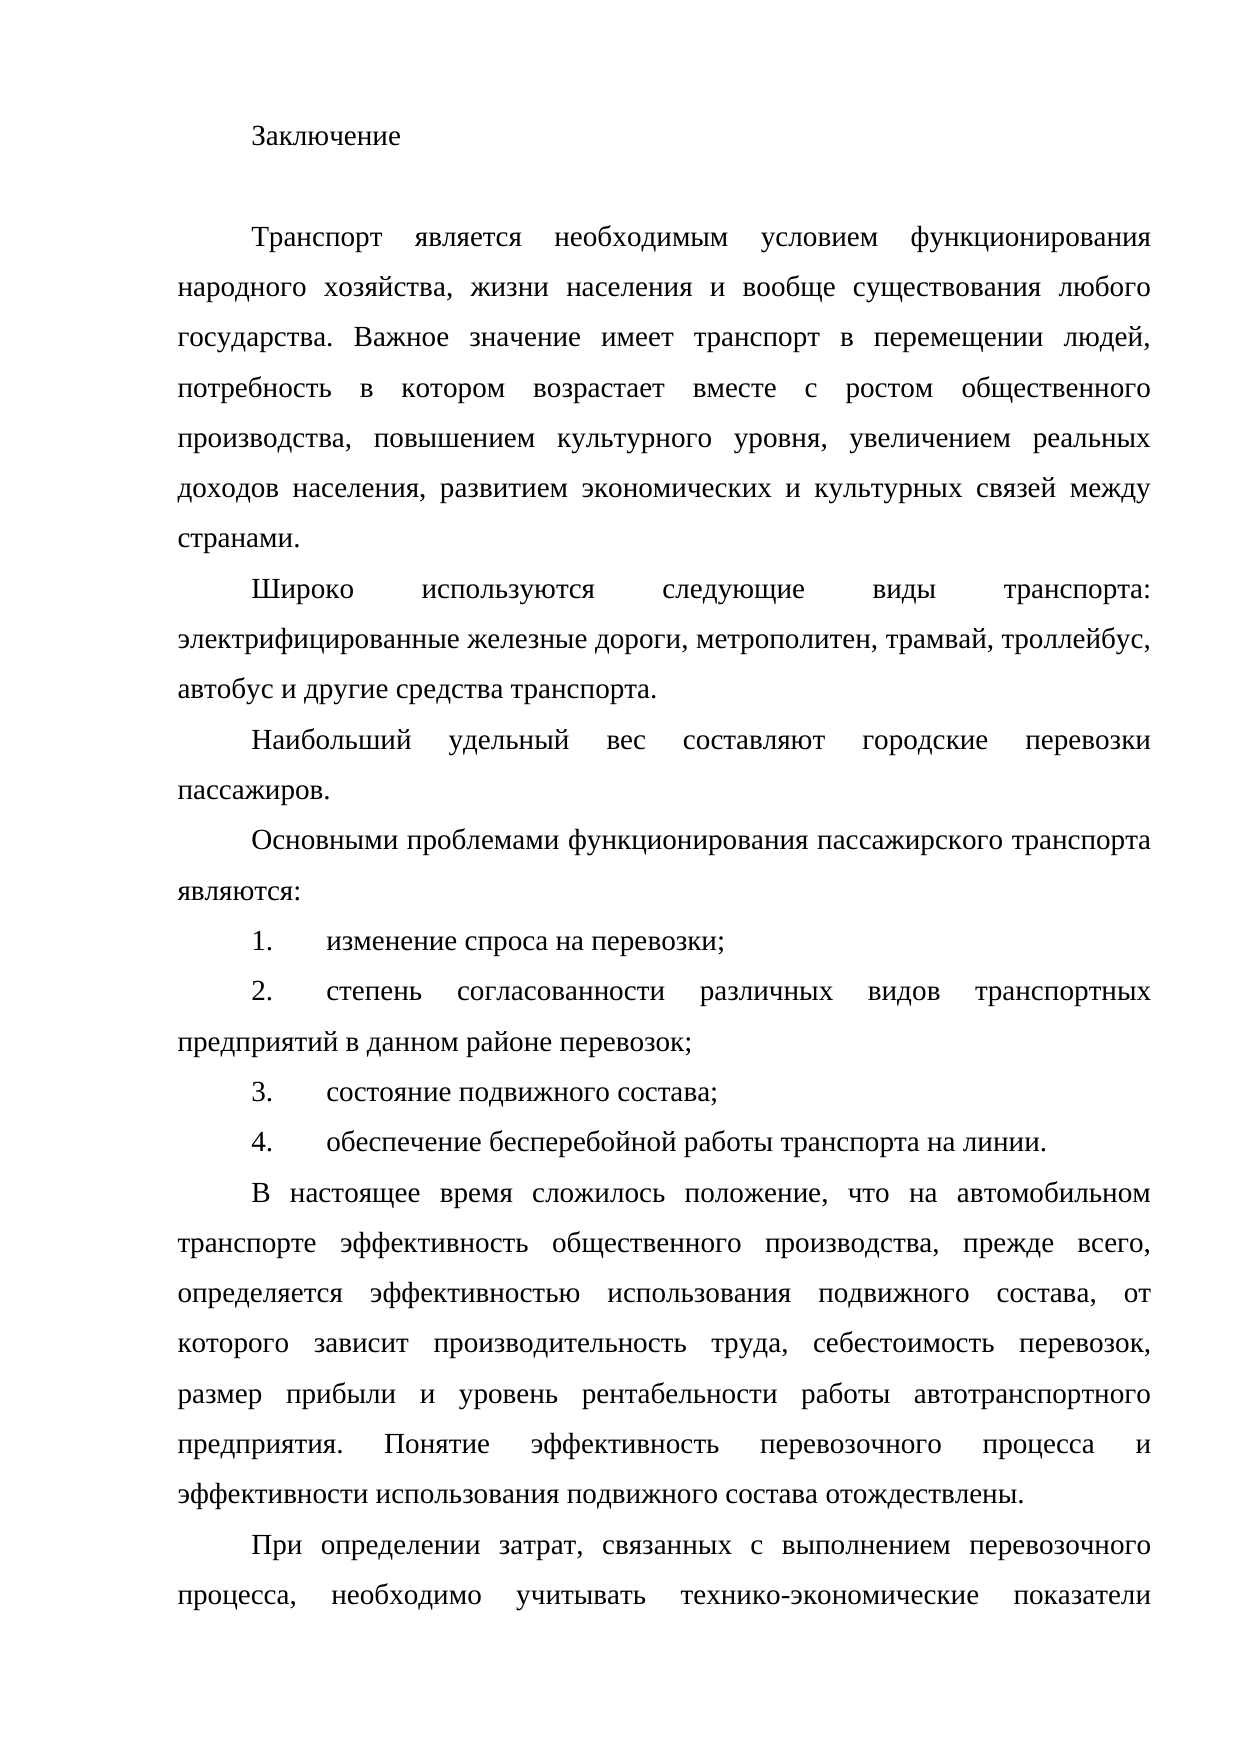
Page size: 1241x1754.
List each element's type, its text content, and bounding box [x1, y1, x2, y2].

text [177, 1527, 1152, 1611]
text Наибольший удельный вес составляют городские перевозки пассажиров. [177, 722, 1152, 806]
text Основными проблемами функционирования пассажирского транспорта являются: [177, 822, 1152, 906]
text Заключение [177, 118, 1152, 152]
list степень согласованности различных видов транспортных предприятий в данном районе перевозок; [177, 973, 1152, 1057]
list изменение спроса на перевозки; [177, 923, 1152, 957]
text Широко используются следующие виды транспорта: электрифицированные железные дороги, метрополитен, трамвай, троллейбус, автобус и другие средства транспорта. [177, 571, 1152, 705]
list обеспечение бесперебойной работы транспорта на линии. [177, 1124, 1152, 1158]
text Транспорт является необходимым условием функционирования народного хозяйства, жизни населения и вообще существования любого государства. Важное значение имеет транспорт в перемещении людей, потребность в котором возрастает вместе с ростом общественного производства, повышением культурного уровня, увеличением реальных доходов населения, развитием экономических и культурных связей между странами. [177, 219, 1152, 554]
list состояние подвижного состава; [177, 1074, 1152, 1108]
text В настоящее время сложилось положение, что на автомобильном транспорте эффективность общественного производства, прежде всего, определяется эффективностью использования подвижного состава, от которого зависит производительность труда, себестоимость перевозок, размер прибыли и уровень рентабельности работы автотранспортного предприятия. Понятие эффективность перевозочного процесса и эффективности использования подвижного состава отождествлены. [177, 1175, 1152, 1510]
